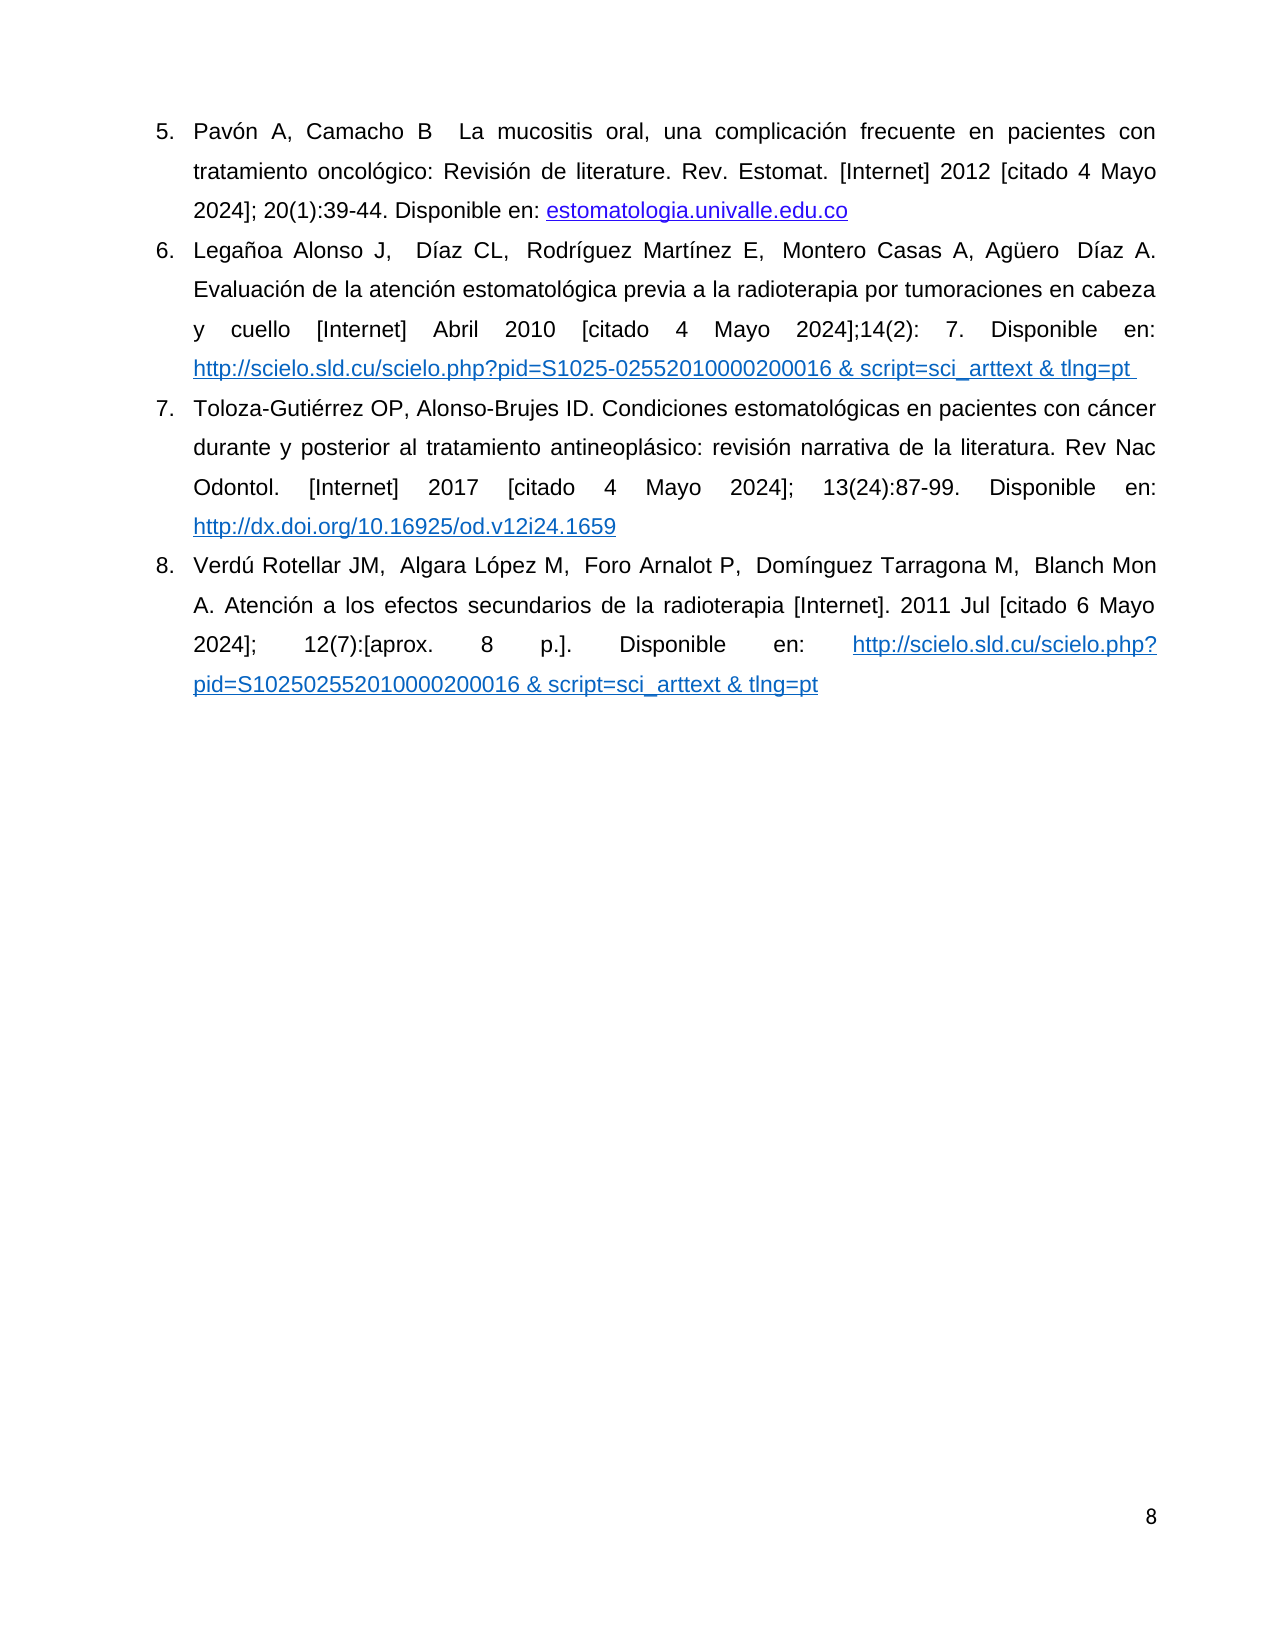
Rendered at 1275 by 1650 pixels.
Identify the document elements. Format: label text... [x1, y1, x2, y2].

list Toloza-Gutiérrez OP, Alonso-Brujes ID. Condiciones estomatológicas en pacientes con cáncer durante y posterior al tratamiento antineoplásico: revisión narrativa de la literatura. Rev Nac Odontol. [Internet] 2017 [citado 4 Mayo 2024]; 13(24):87-99. Disponible en: http://dx.doi.org/10.16925/od.v12i24.1659 [156, 394, 1157, 539]
list Legañoa Alonso J, Díaz CL, Rodríguez Martínez E, Montero Casas A, Agüero Díaz A. Evaluación de la atención estomatológica previa a la radioterapia por tumoraciones en cabeza y cuello [Internet] Abril 2010 [citado 4 Mayo 2024];14(2): 7. Disponible en: http://scielo.sld.cu/scielo.php?pid=S1025-02552010000200016 & script=sci_arttext & tlng=pt [156, 237, 1157, 381]
list Verdú Rotellar JM, Algara López M, Foro Arnalot P, Domínguez Tarragona M, Blanch Mon A. Atención a los efectos secundarios de la radioterapia [Internet]. 2011 Jul [citado 6 Mayo 2024]; 12(7):[aprox. 8 p.]. Disponible en: http://scielo.sld.cu/scielo.php?pid=S102502552010000200016 & script=sci_arttext & tlng=pt [156, 552, 1157, 697]
list Pavón A, Camacho B La mucositis oral, una complicación frecuente en pacientes con tratamiento oncológico: Revisión de literature. Rev. Estomat. [Internet] 2012 [citado 4 Mayo 2024]; 20(1):39-44. Disponible en: estomatologia.univalle.edu.co [156, 118, 1157, 223]
